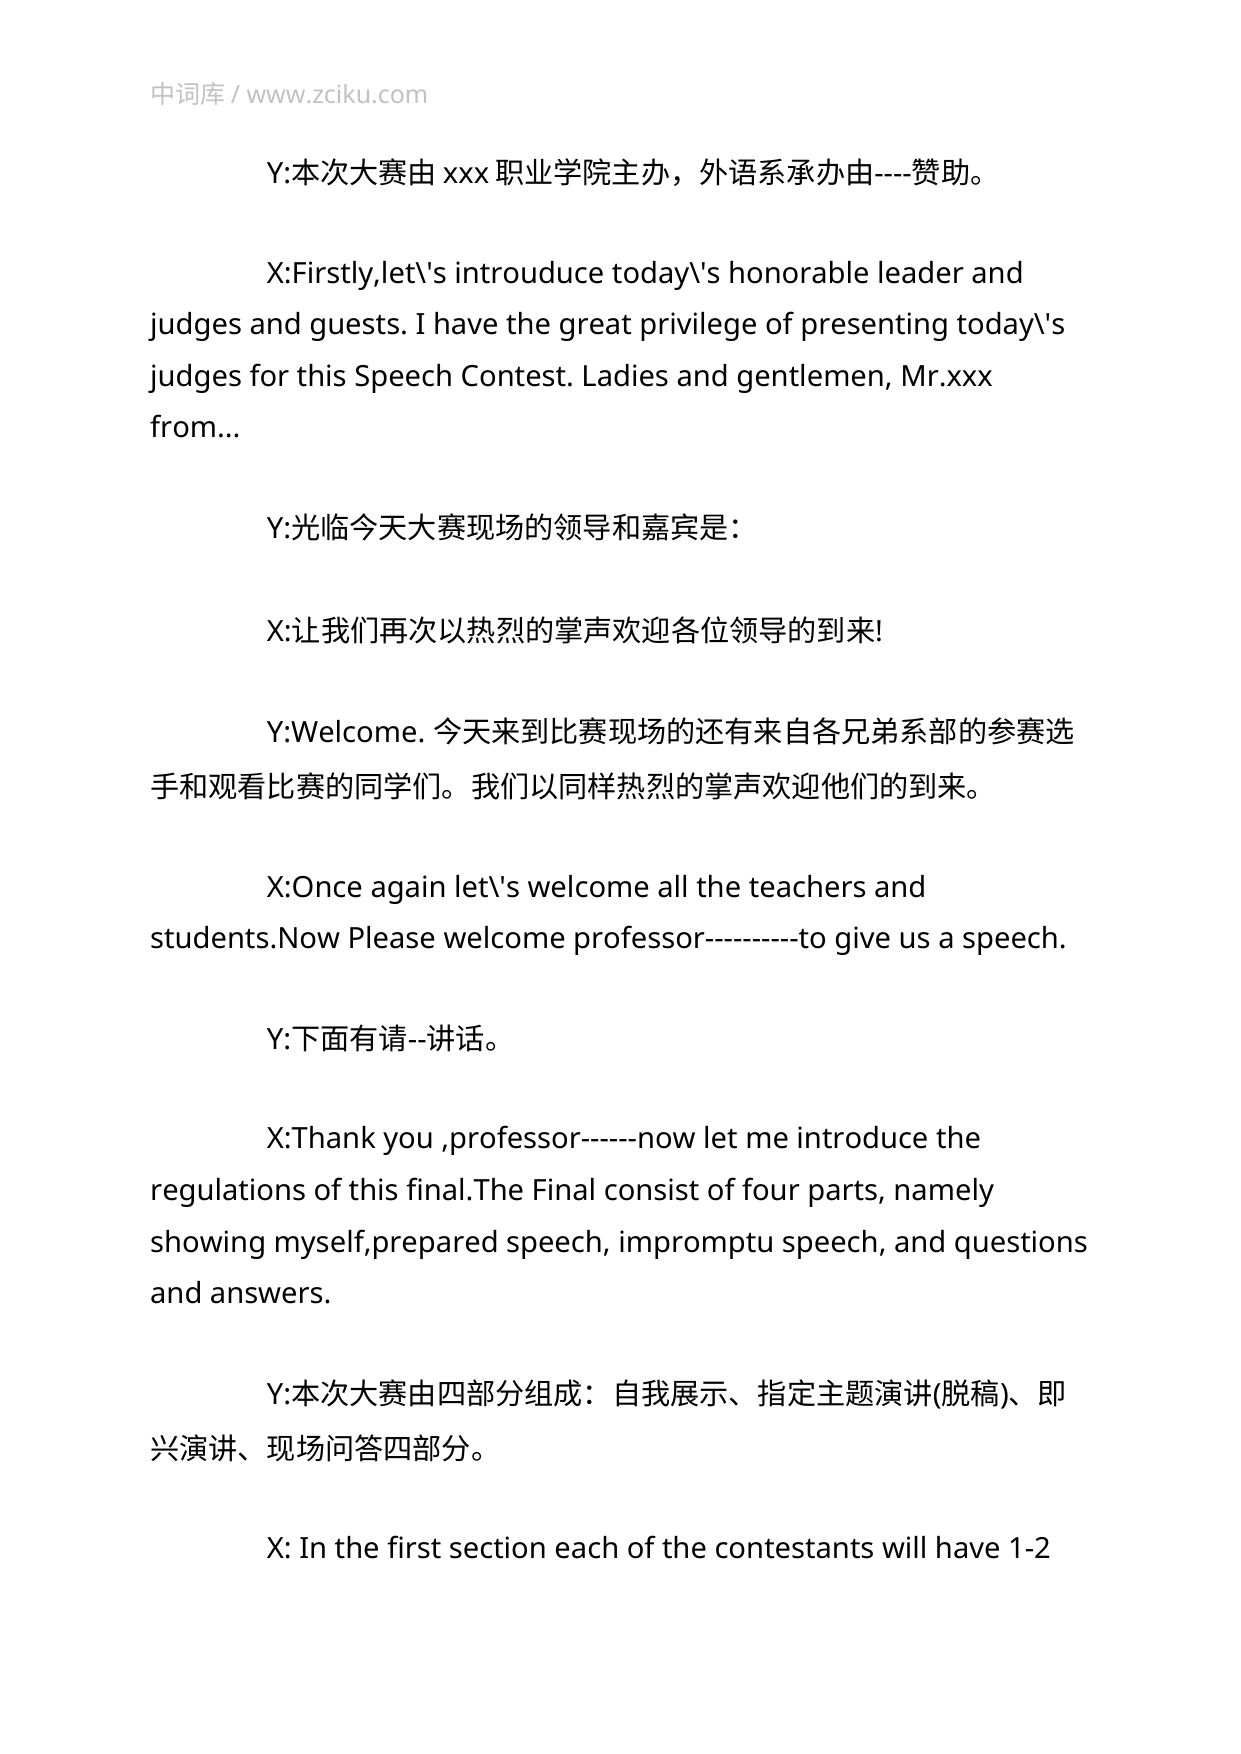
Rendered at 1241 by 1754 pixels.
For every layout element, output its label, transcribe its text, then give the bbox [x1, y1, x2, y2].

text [150, 1528, 1090, 1567]
text X:Firstly,let\'s introuduce today\'s honorable leader and judges and guests. I have the great privilege of presenting today\'s judges for this Speech Contest. Ladies and gentlemen, Mr.xxx from... [150, 252, 1090, 446]
text Y:Welcome. 今天来到比赛现场的还有来自各兄弟系部的参赛选手和观看比赛的同学们。我们以同样热烈的掌声欢迎他们的到来。 [150, 709, 1090, 806]
text X:Thank you ,professor------now let me introduce the regulations of this final.The Final consist of four parts, namely showing myself,prepared speech, impromptu speech, and questions and answers. [150, 1118, 1090, 1312]
text Y:下面有请--讲话。 [150, 1016, 1090, 1058]
text Y:本次大赛由xxx职业学院主办，外语系承办由----赞助。 [150, 150, 1090, 192]
text Y:本次大赛由四部分组成：自我展示、指定主题演讲(脱稿)、即兴演讲、现场问答四部分。 [150, 1371, 1090, 1468]
text Y:光临今天大赛现场的领导和嘉宾是： [150, 505, 1090, 547]
text X:Once again let\'s welcome all the teachers and students.Now Please welcome professor----------to give us a speech. [150, 866, 1090, 957]
text X:让我们再次以热烈的掌声欢迎各位领导的到来! [150, 607, 1090, 649]
